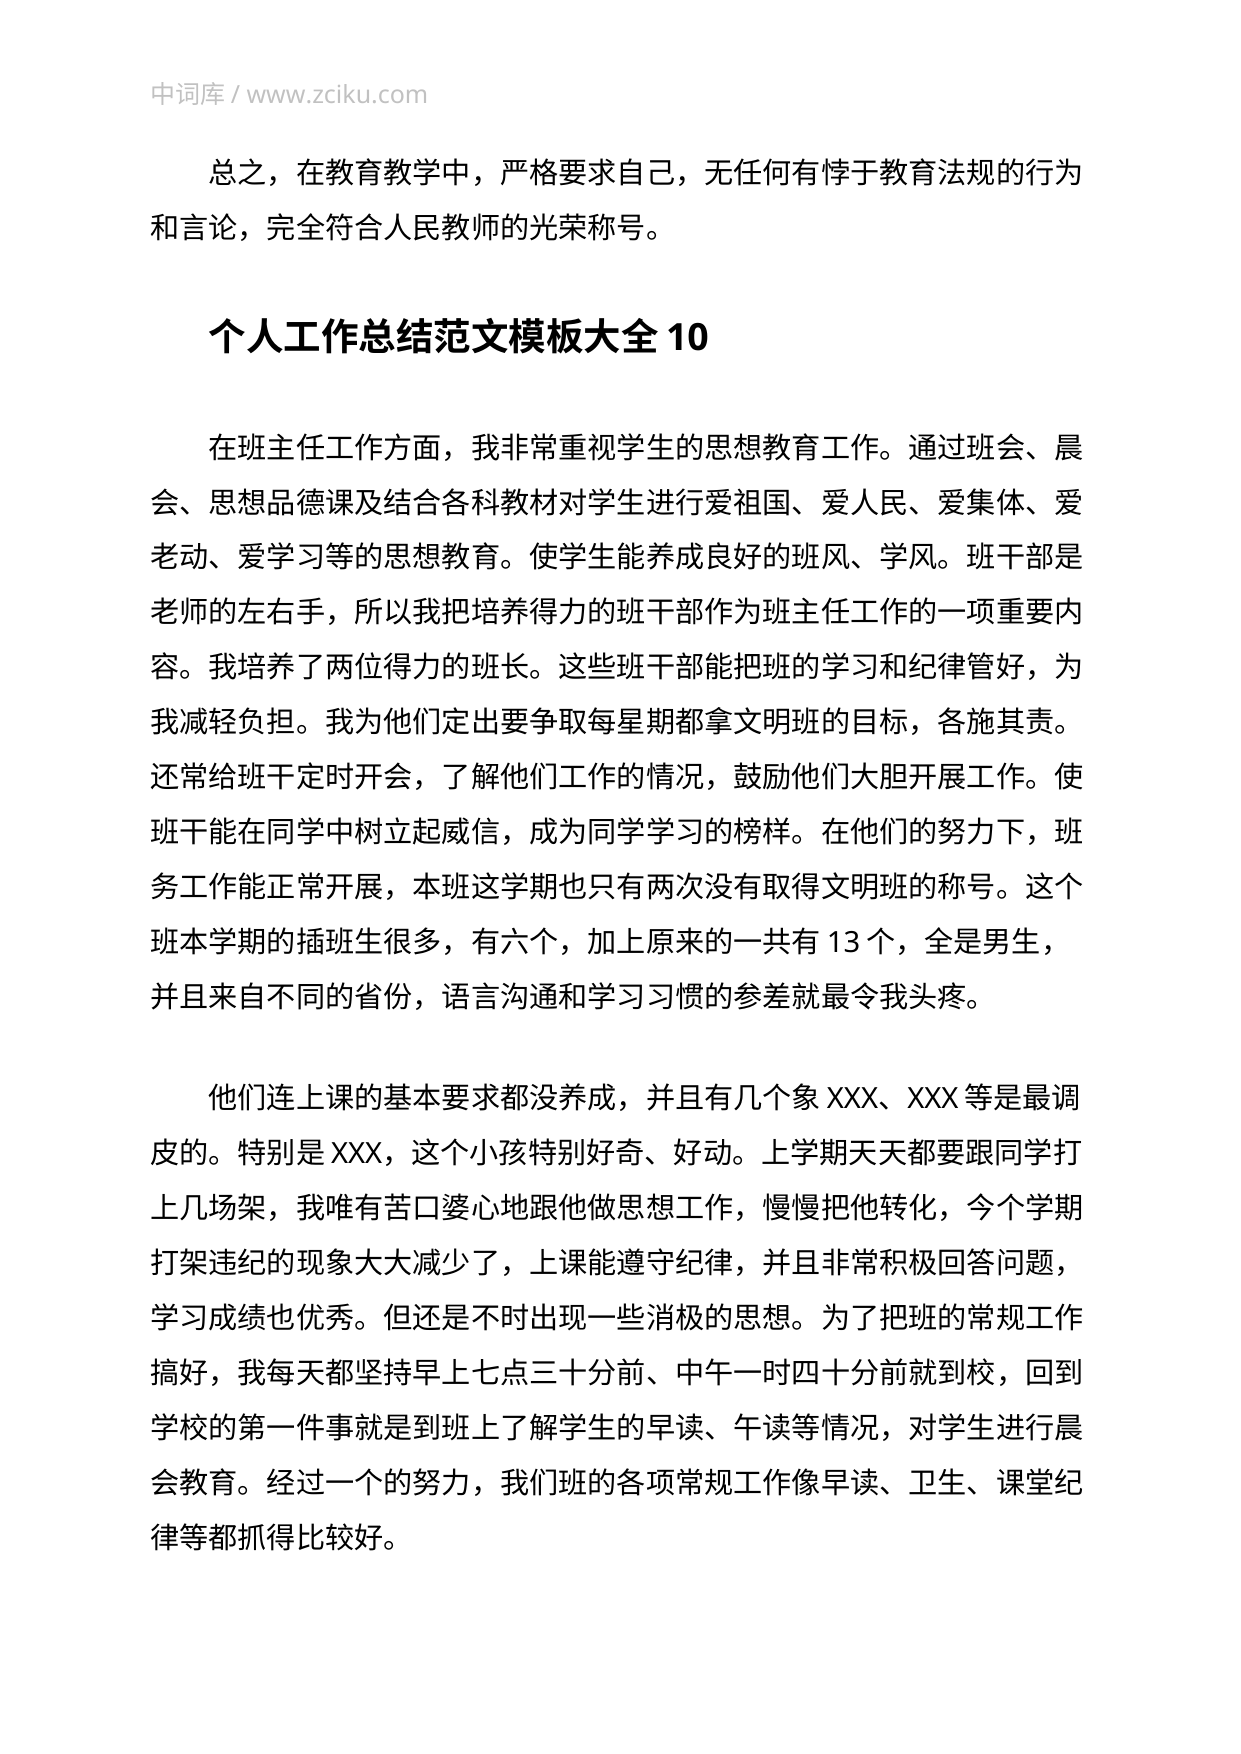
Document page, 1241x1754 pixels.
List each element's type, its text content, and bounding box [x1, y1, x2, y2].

text 个人工作总结范文模板大全10 [150, 307, 1090, 361]
text 在班主任工作方面，我非常重视学生的思想教育工作。通过班会、晨会、思想品德课及结合各科教材对学生进行爱祖国、爱人民、爱集体、爱老动、爱学习等的思想教育。使学生能养成良好的班风、学风。班干部是老师的左右手，所以我把培养得力的班干部作为班主任工作的一项重要内容。我培养了两位得力的班长。这些班干部能把班的学习和纪律管好，为我减轻负担。我为他们定出要争取每星期都拿文明班的目标，各施其责。还常给班干定时开会，了解他们工作的情况，鼓励他们大胆开展工作。使班干能在同学中树立起威信，成为同学学习的榜样。在他们的努力下，班务工作能正常开展，本班这学期也只有两次没有取得文明班的称号。这个班本学期的插班生很多，有六个，加上原来的一共有13个，全是男生，并且来自不同的省份，语言沟通和学习习惯的参差就最令我头疼。 [150, 424, 1090, 1016]
text 他们连上课的基本要求都没养成，并且有几个象XXX、XXX等是最调皮的。特别是XXX，这个小孩特别好奇、好动。上学期天天都要跟同学打上几场架，我唯有苦口婆心地跟他做思想工作，慢慢把他转化，今个学期打架违纪的现象大大减少了，上课能遵守纪律，并且非常积极回答问题，学习成绩也优秀。但还是不时出现一些消极的思想。为了把班的常规工作搞好，我每天都坚持早上七点三十分前、中午一时四十分前就到校，回到学校的第一件事就是到班上了解学生的早读、午读等情况，对学生进行晨会教育。经过一个的努力，我们班的各项常规工作像早读、卫生、课堂纪律等都抓得比较好。 [150, 1075, 1090, 1557]
text 总之，在教育教学中，严格要求自己，无任何有悖于教育法规的行为和言论，完全符合人民教师的光荣称号。 [150, 150, 1090, 247]
